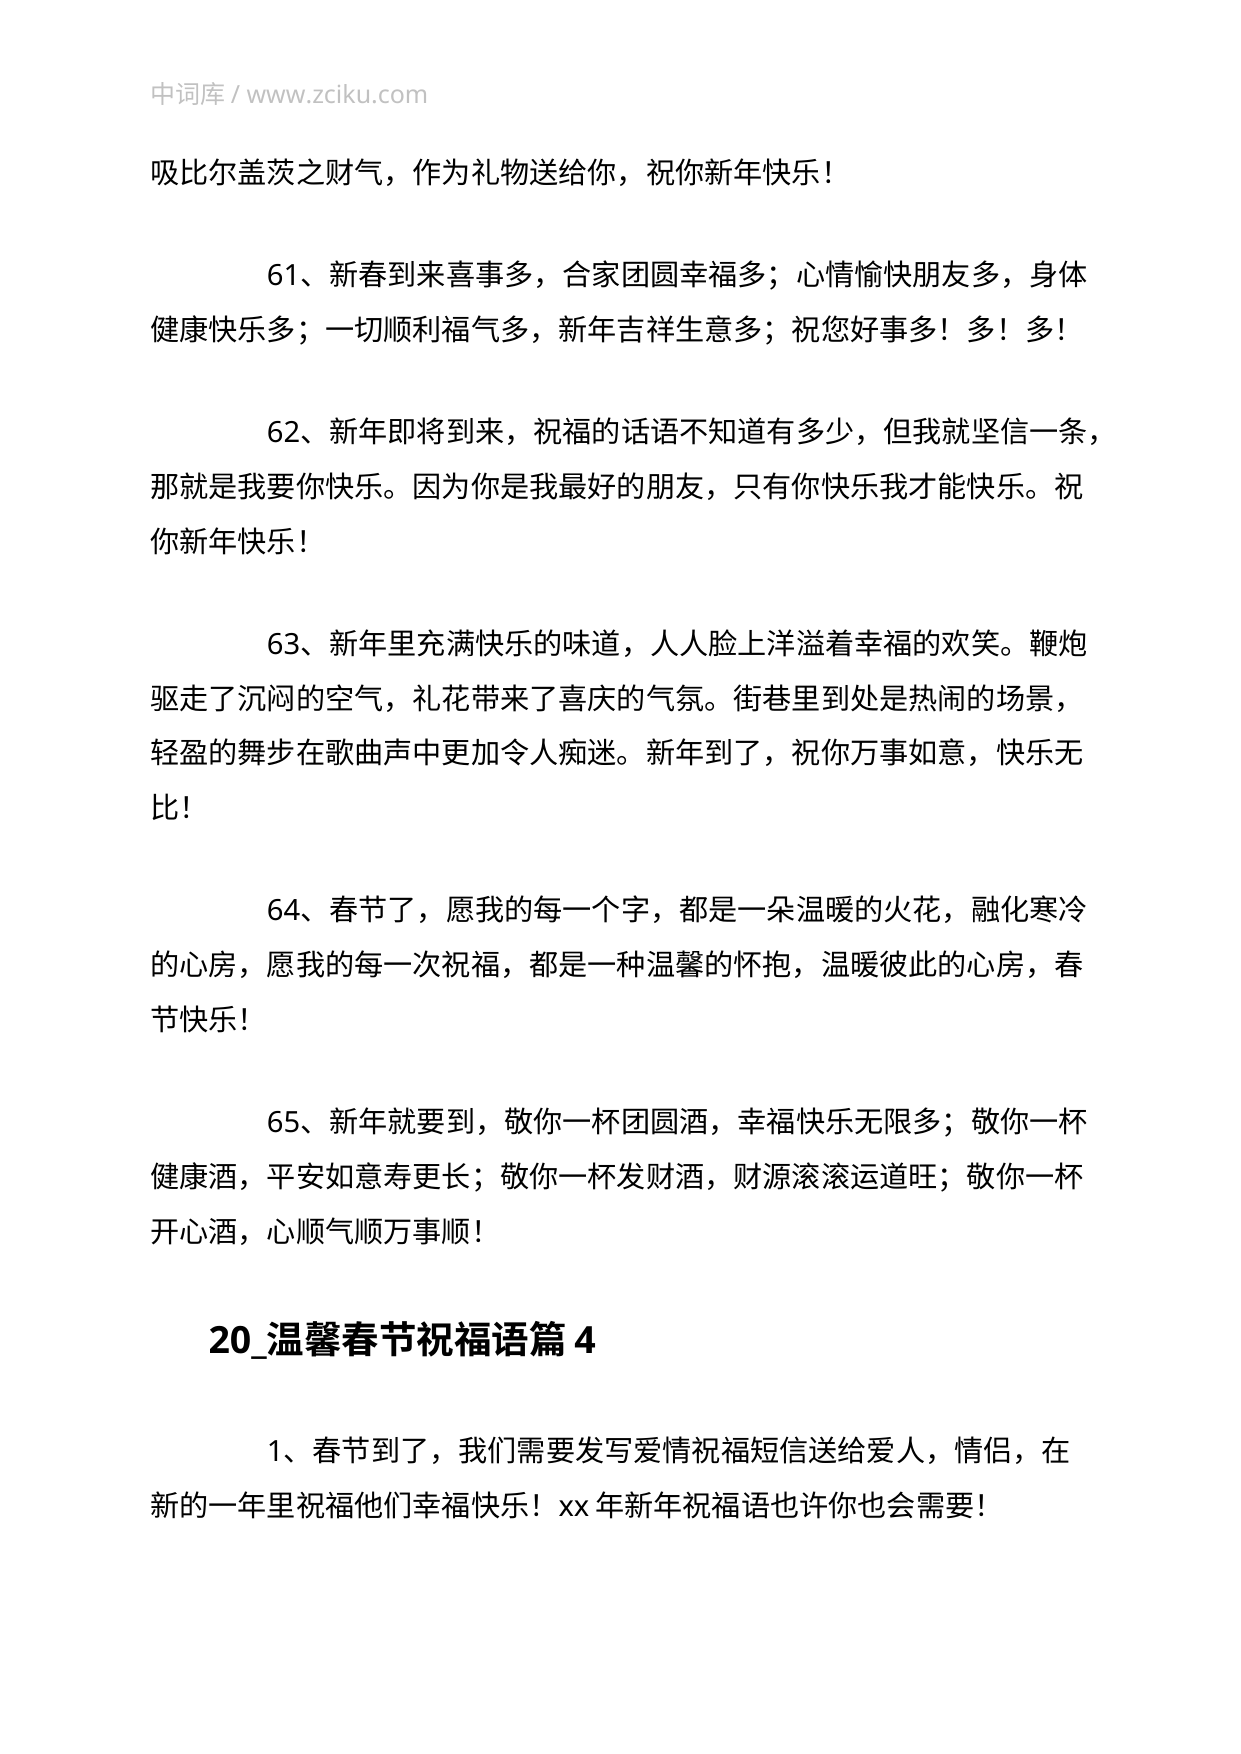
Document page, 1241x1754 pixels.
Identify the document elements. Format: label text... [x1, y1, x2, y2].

text 1、春节到了，我们需要发写爱情祝福短信送给爱人，情侣，在新的一年里祝福他们幸福快乐！xx年新年祝福语也许你也会需要！ [150, 1428, 1090, 1525]
text 62、新年即将到来，祝福的话语不知道有多少，但我就坚信一条，那就是我要你快乐。因为你是我最好的朋友，只有你快乐我才能快乐。祝你新年快乐！ [150, 408, 1090, 561]
text 61、新春到来喜事多，合家团圆幸福多；心情愉快朋友多，身体健康快乐多；一切顺利福气多，新年吉祥生意多；祝您好事多！多！多！ [150, 252, 1090, 349]
text 20_温馨春节祝福语篇4 [150, 1310, 1090, 1364]
text 64、春节了，愿我的每一个字，都是一朵温暖的火花，融化寒冷的心房，愿我的每一次祝福，都是一种温馨的怀抱，温暖彼此的心房，春节快乐！ [150, 887, 1090, 1039]
text 65、新年就要到，敬你一杯团圆酒，幸福快乐无限多；敬你一杯健康酒，平安如意寿更长；敬你一杯发财酒，财源滚滚运道旺；敬你一杯开心酒，心顺气顺万事顺！ [150, 1098, 1090, 1251]
text 63、新年里充满快乐的味道，人人脸上洋溢着幸福的欢笑。鞭炮驱走了沉闷的空气，礼花带来了喜庆的气氛。街巷里到处是热闹的场景，轻盈的舞步在歌曲声中更加令人痴迷。新年到了，祝你万事如意，快乐无比！ [150, 620, 1090, 827]
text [150, 150, 1090, 192]
